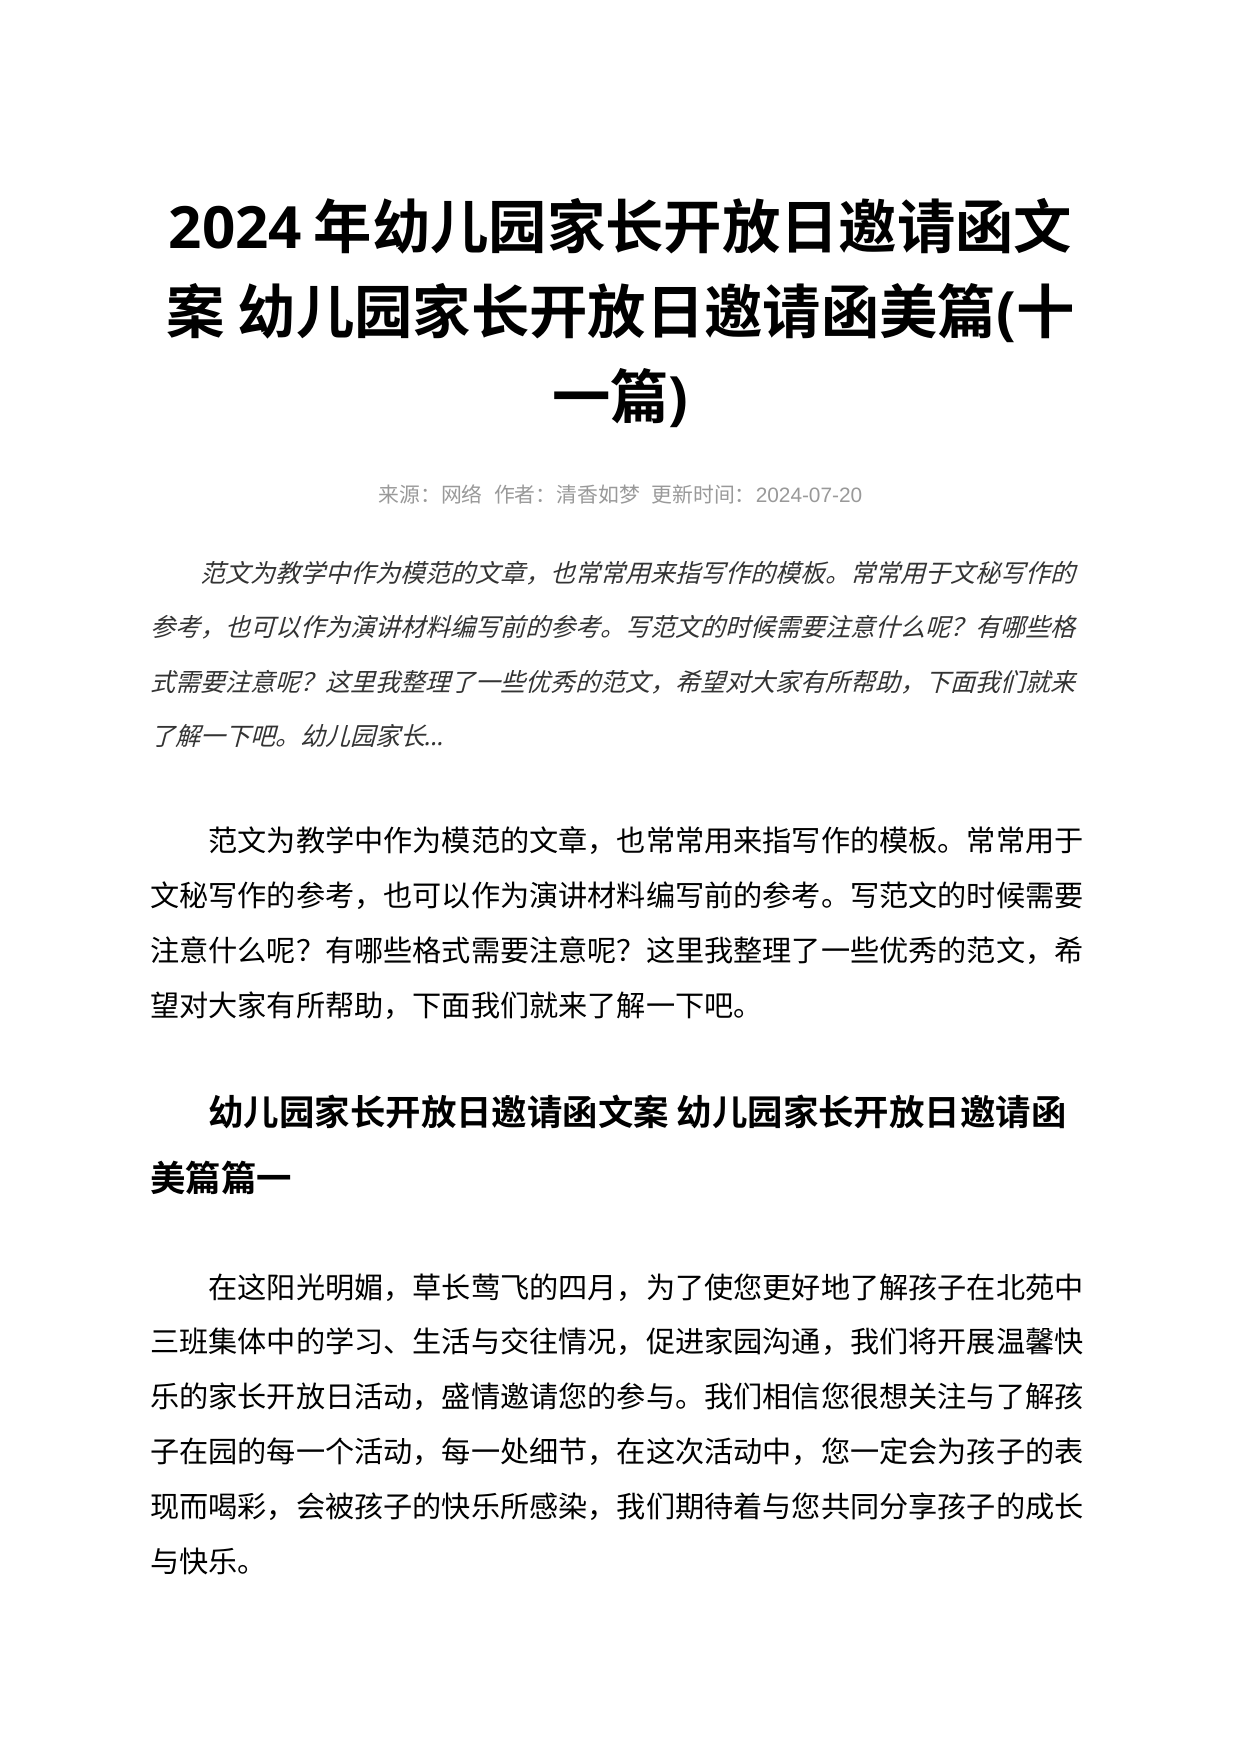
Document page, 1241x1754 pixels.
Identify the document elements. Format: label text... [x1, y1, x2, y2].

text 范文为教学中作为模范的文章，也常常用来指写作的模板。常常用于文秘写作的参考，也可以作为演讲材料编写前的参考。写范文的时候需要注意什么呢？有哪些格式需要注意呢？这里我整理了一些优秀的范文，希望对大家有所帮助，下面我们就来了解一下吧。 [150, 818, 1090, 1025]
text 来源：网络 作者：清香如梦 更新时间：2024-07-20 [150, 482, 1090, 506]
subtitle 2024年幼儿园家长开放日邀请函文案 幼儿园家长开放日邀请函美篇(十一篇) [150, 181, 1090, 436]
text 在这阳光明媚，草长莺飞的四月，为了使您更好地了解孩子在北苑中三班集体中的学习、生活与交往情况，促进家园沟通，我们将开展温馨快乐的家长开放日活动，盛情邀请您的参与。我们相信您很想关注与了解孩子在园的每一个活动，每一处细节，在这次活动中，您一定会为孩子的表现而喝彩，会被孩子的快乐所感染，我们期待着与您共同分享孩子的成长与快乐。 [150, 1264, 1090, 1581]
text 范文为教学中作为模范的文章，也常常用来指写作的模板。常常用于文秘写作的参考，也可以作为演讲材料编写前的参考。写范文的时候需要注意什么呢？有哪些格式需要注意呢？这里我整理了一些优秀的范文，希望对大家有所帮助，下面我们就来了解一下吧。幼儿园家长... [150, 553, 1090, 753]
text 幼儿园家长开放日邀请函文案 幼儿园家长开放日邀请函美篇篇一 [150, 1084, 1090, 1202]
